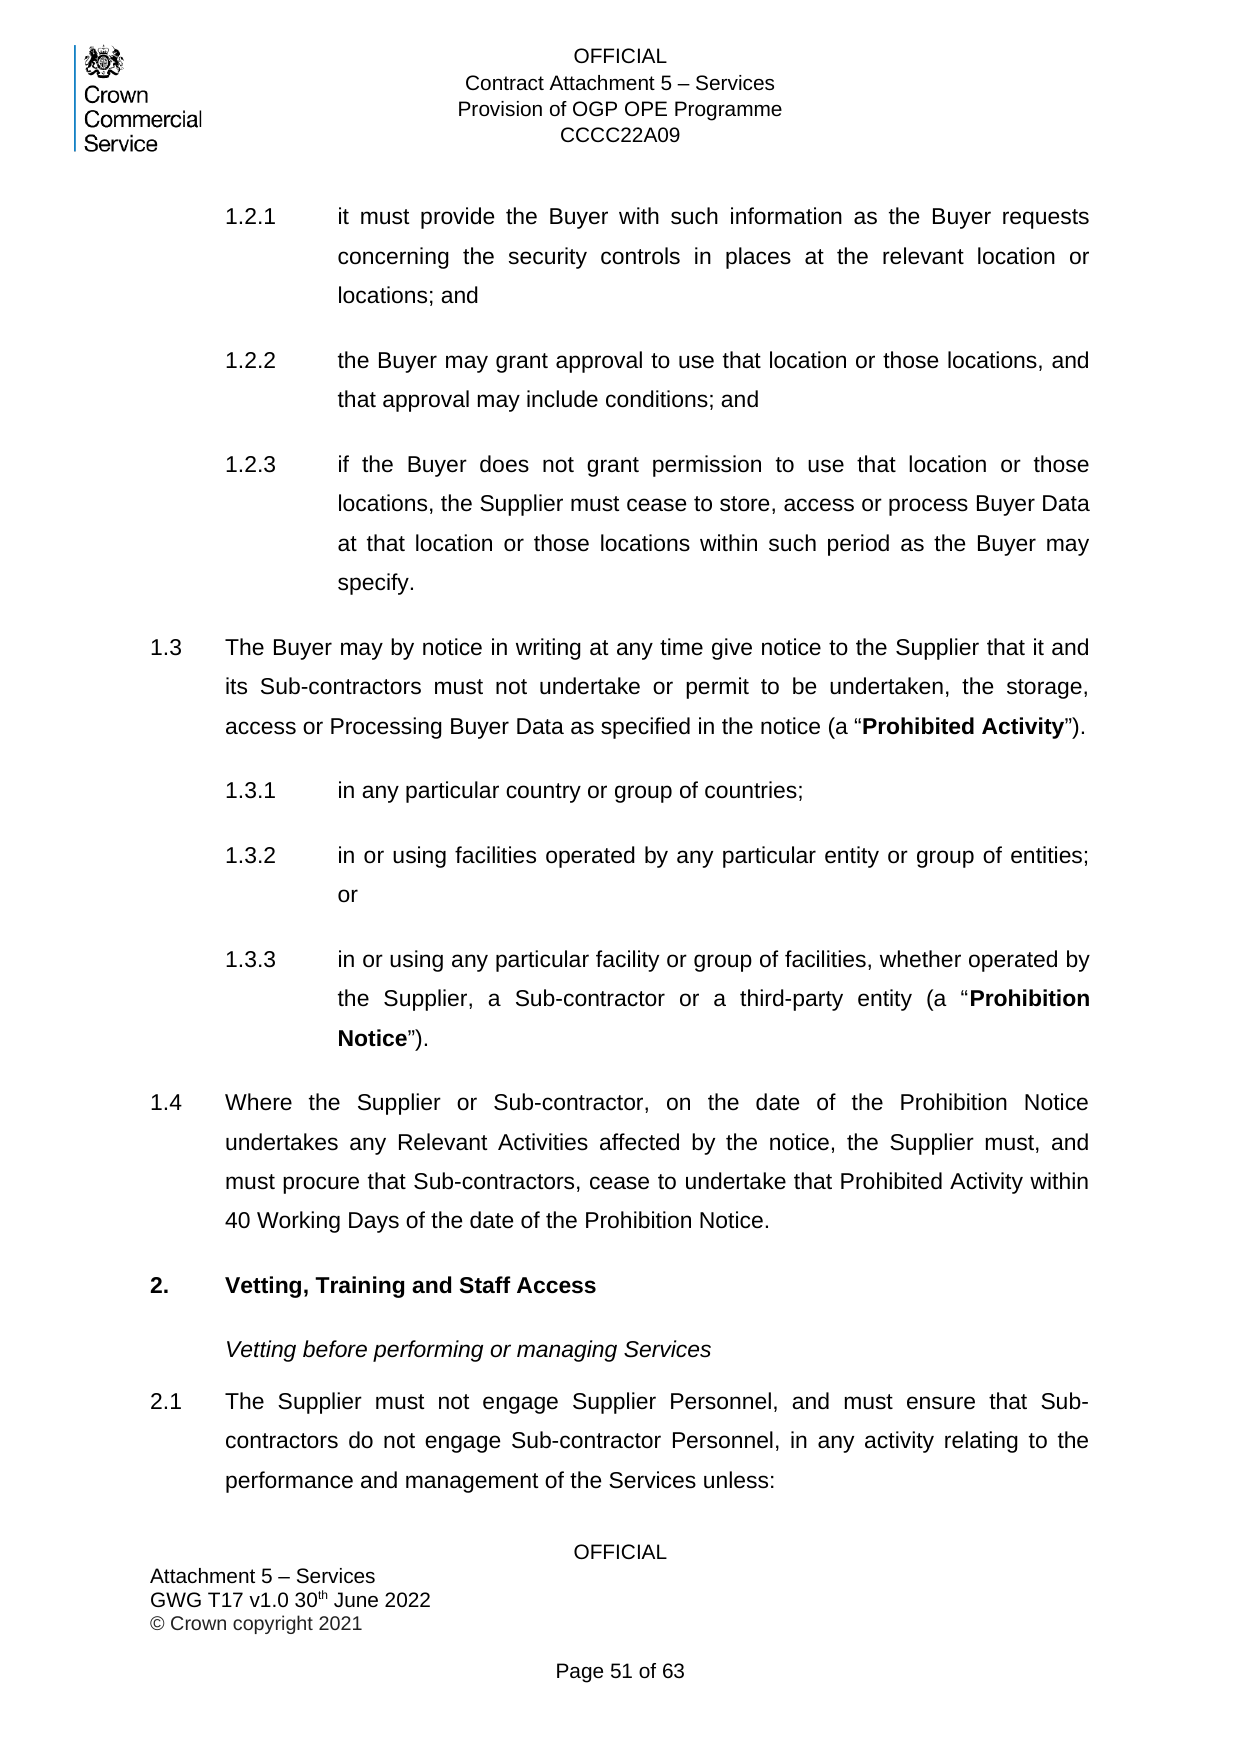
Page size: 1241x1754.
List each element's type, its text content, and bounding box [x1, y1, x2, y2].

picture [73, 44, 202, 152]
text Vetting before performing or managing Services [225, 1336, 1090, 1363]
list the Buyer may grant approval to use that location or those locations, and that approval may include conditions; and [225, 347, 1090, 413]
list if the Buyer does not grant permission to use that location or those locations, the Supplier must cease to store, access or process Buyer Data at that location or those locations within such period as the Buyer may specify. [225, 451, 1090, 596]
list in or using any particular facility or group of facilities, whether operated by the Supplier, a Sub-contractor or a third-party entity (a “Prohibition Notice”). [225, 946, 1090, 1051]
list in or using facilities operated by any particular entity or group of entities; or [225, 842, 1090, 907]
list Where the Supplier or Sub-contractor, on the date of the Prohibition Notice undertakes any Relevant Activities affected by the notice, the Supplier must, and must procure that Sub-contractors, cease to undertake that Prohibited Activity within 40 Working Days of the date of the Prohibition Notice. [150, 1089, 1090, 1234]
list in any particular country or group of countries; [225, 777, 1090, 803]
list The Buyer may by notice in writing at any time give notice to the Supplier that it and its Sub-contractors must not undertake or permit to be undertaken, the storage, access or Processing Buyer Data as specified in the notice (a “Prohibited Activity”). [150, 634, 1090, 739]
list The Supplier must not engage Supplier Personnel, and must ensure that Sub-contractors do not engage Sub-contractor Personnel, in any activity relating to the performance and management of the Services unless: [150, 1388, 1090, 1493]
list it must provide the Buyer with such information as the Buyer requests concerning the security controls in places at the relevant location or locations; and [225, 203, 1090, 309]
list Vetting, Training and Staff Access [150, 1272, 1090, 1298]
